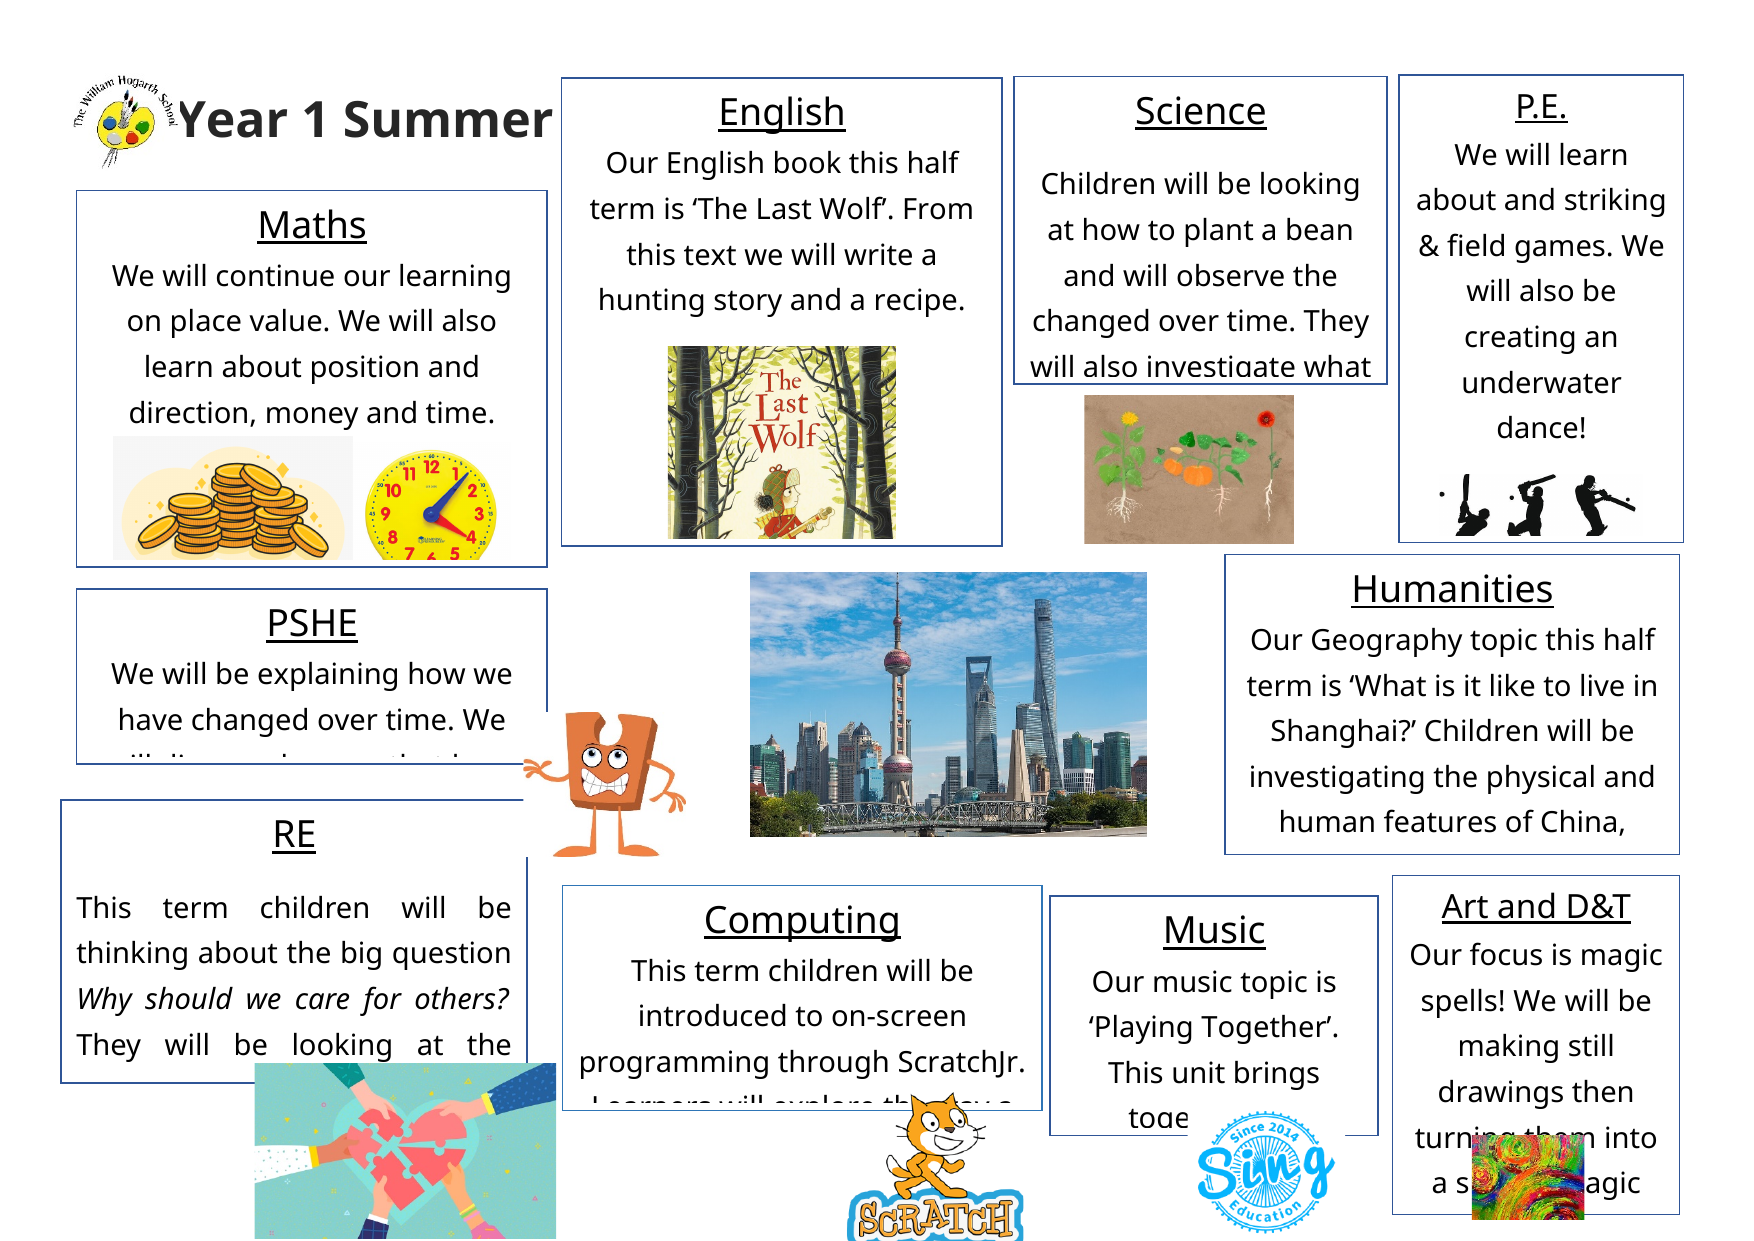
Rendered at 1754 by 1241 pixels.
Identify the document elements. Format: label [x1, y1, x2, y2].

picture [667, 346, 896, 539]
picture [1439, 474, 1643, 536]
picture [523, 712, 686, 857]
picture [1471, 1135, 1585, 1220]
picture [750, 572, 1147, 837]
picture [113, 436, 511, 560]
picture [846, 1082, 1024, 1241]
picture [254, 1063, 557, 1239]
picture [1084, 395, 1294, 544]
picture [71, 73, 180, 171]
picture [1187, 1093, 1346, 1241]
